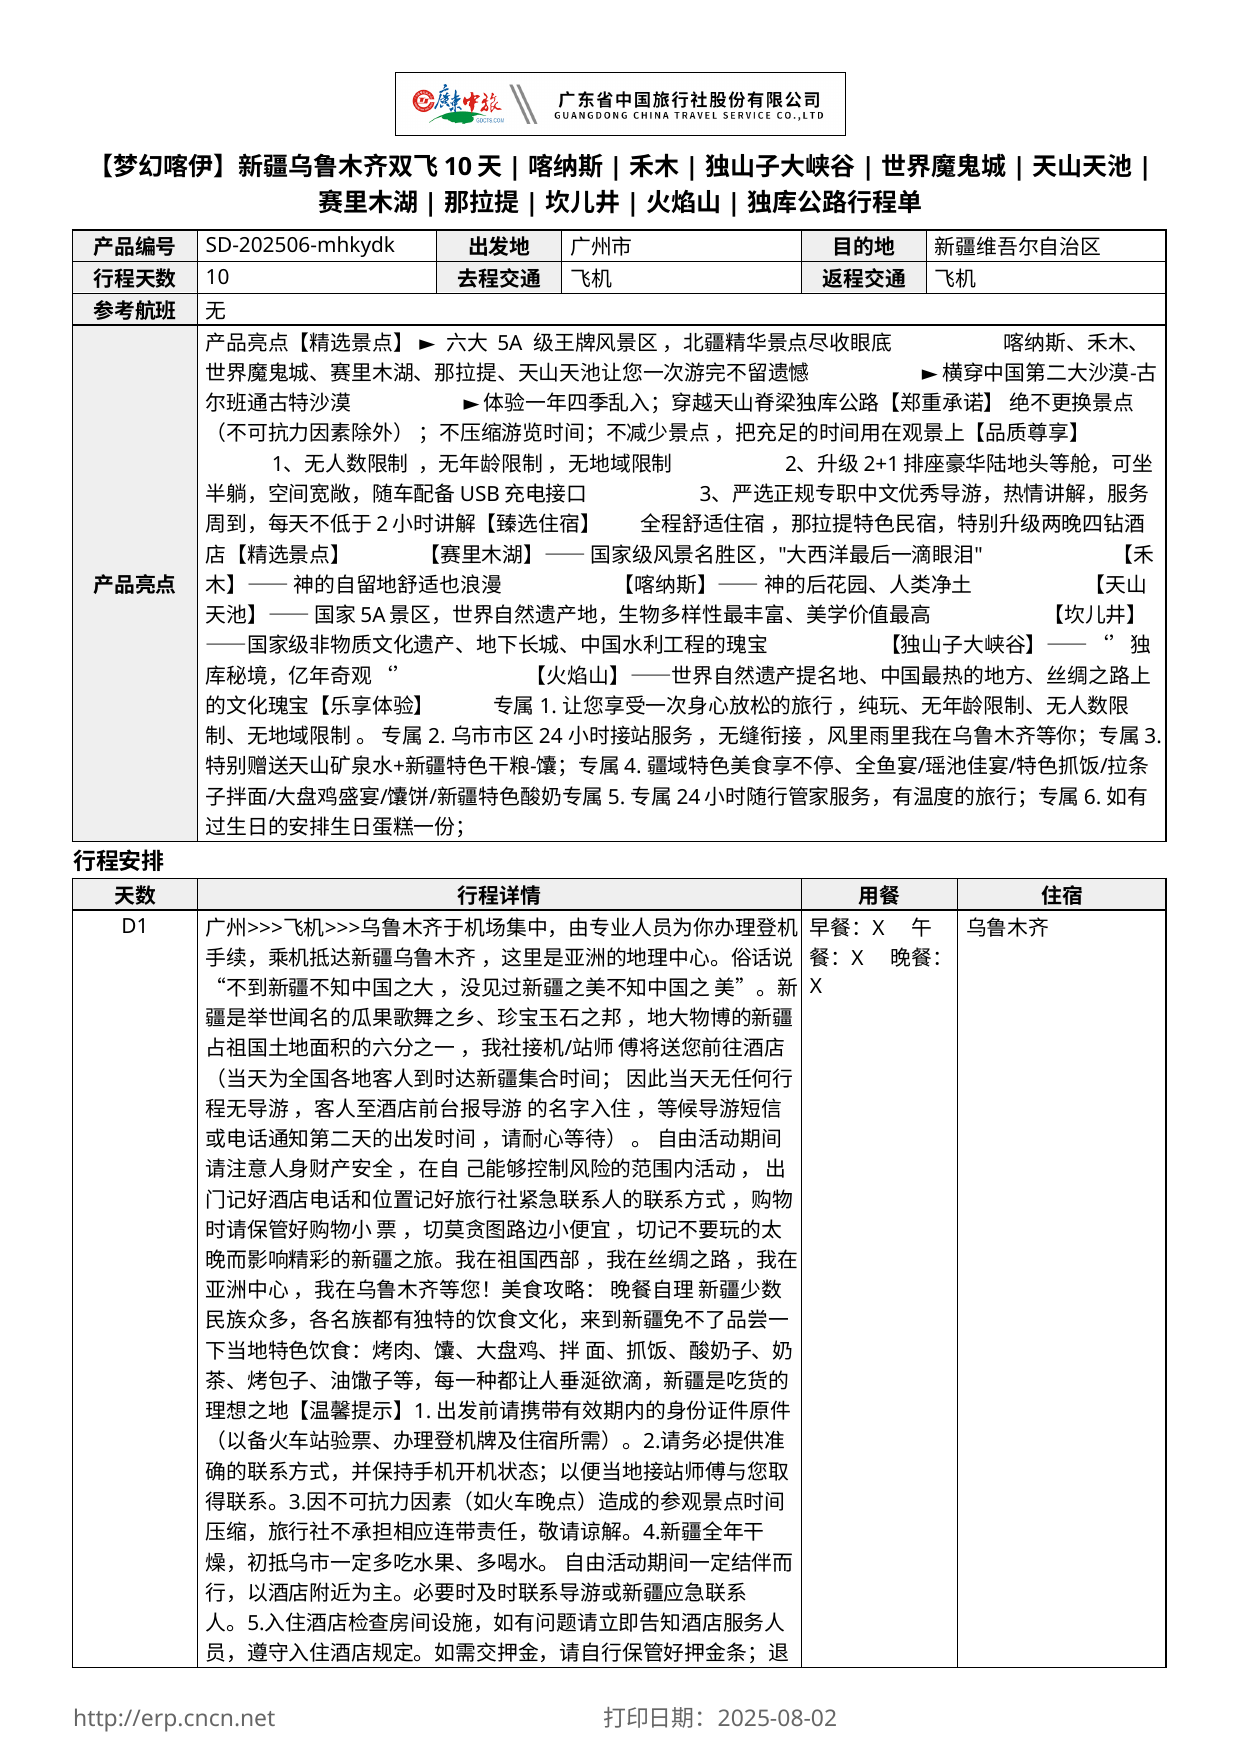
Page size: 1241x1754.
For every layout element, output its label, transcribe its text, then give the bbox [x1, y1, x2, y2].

table_cell 产品亮点 [73, 326, 197, 841]
text 【梦幻喀伊】新疆乌鲁木齐双飞10天 | 喀纳斯 | 禾木 | 独山子大峡谷 | 世界魔鬼城 | 天山天池 | 赛里木湖 | 那拉提 | 坎儿井 | 火焰山 | 独库公路行程单 [73, 146, 1167, 218]
table_cell 行程天数 [73, 262, 197, 292]
table_header SD-202506-mhkydk [198, 231, 436, 261]
table_cell 飞机 [927, 262, 1165, 292]
table_cell 无 [198, 294, 1165, 324]
table_cell 飞机 [562, 262, 801, 292]
table_header 广州市 [562, 231, 801, 261]
table_header 目的地 [802, 231, 926, 261]
table_header 新疆维吾尔自治区 [927, 231, 1165, 261]
table_cell 去程交通 [437, 262, 561, 292]
picture [396, 73, 845, 135]
table_header 出发地 [437, 231, 561, 261]
table_header 行程详情 [198, 879, 801, 909]
table_cell 产品亮点 [198, 326, 1165, 841]
table_cell 参考航班 [73, 294, 197, 324]
table_header 产品编号 [73, 231, 197, 261]
text 行程安排 [73, 843, 1167, 876]
table_header 天数 [73, 879, 197, 909]
table_header 住宿 [958, 879, 1165, 909]
table_cell D1 [73, 911, 197, 1667]
table_cell 广州>>>飞机>>>乌鲁木齐 [198, 911, 801, 1667]
table_cell 返程交通 [802, 262, 926, 292]
table_header 用餐 [802, 879, 957, 909]
table_cell 早餐：X 午餐：X 晚餐：X [802, 911, 957, 1667]
table_cell 10 [198, 262, 436, 292]
table_cell 乌鲁木齐 [958, 911, 1165, 1667]
